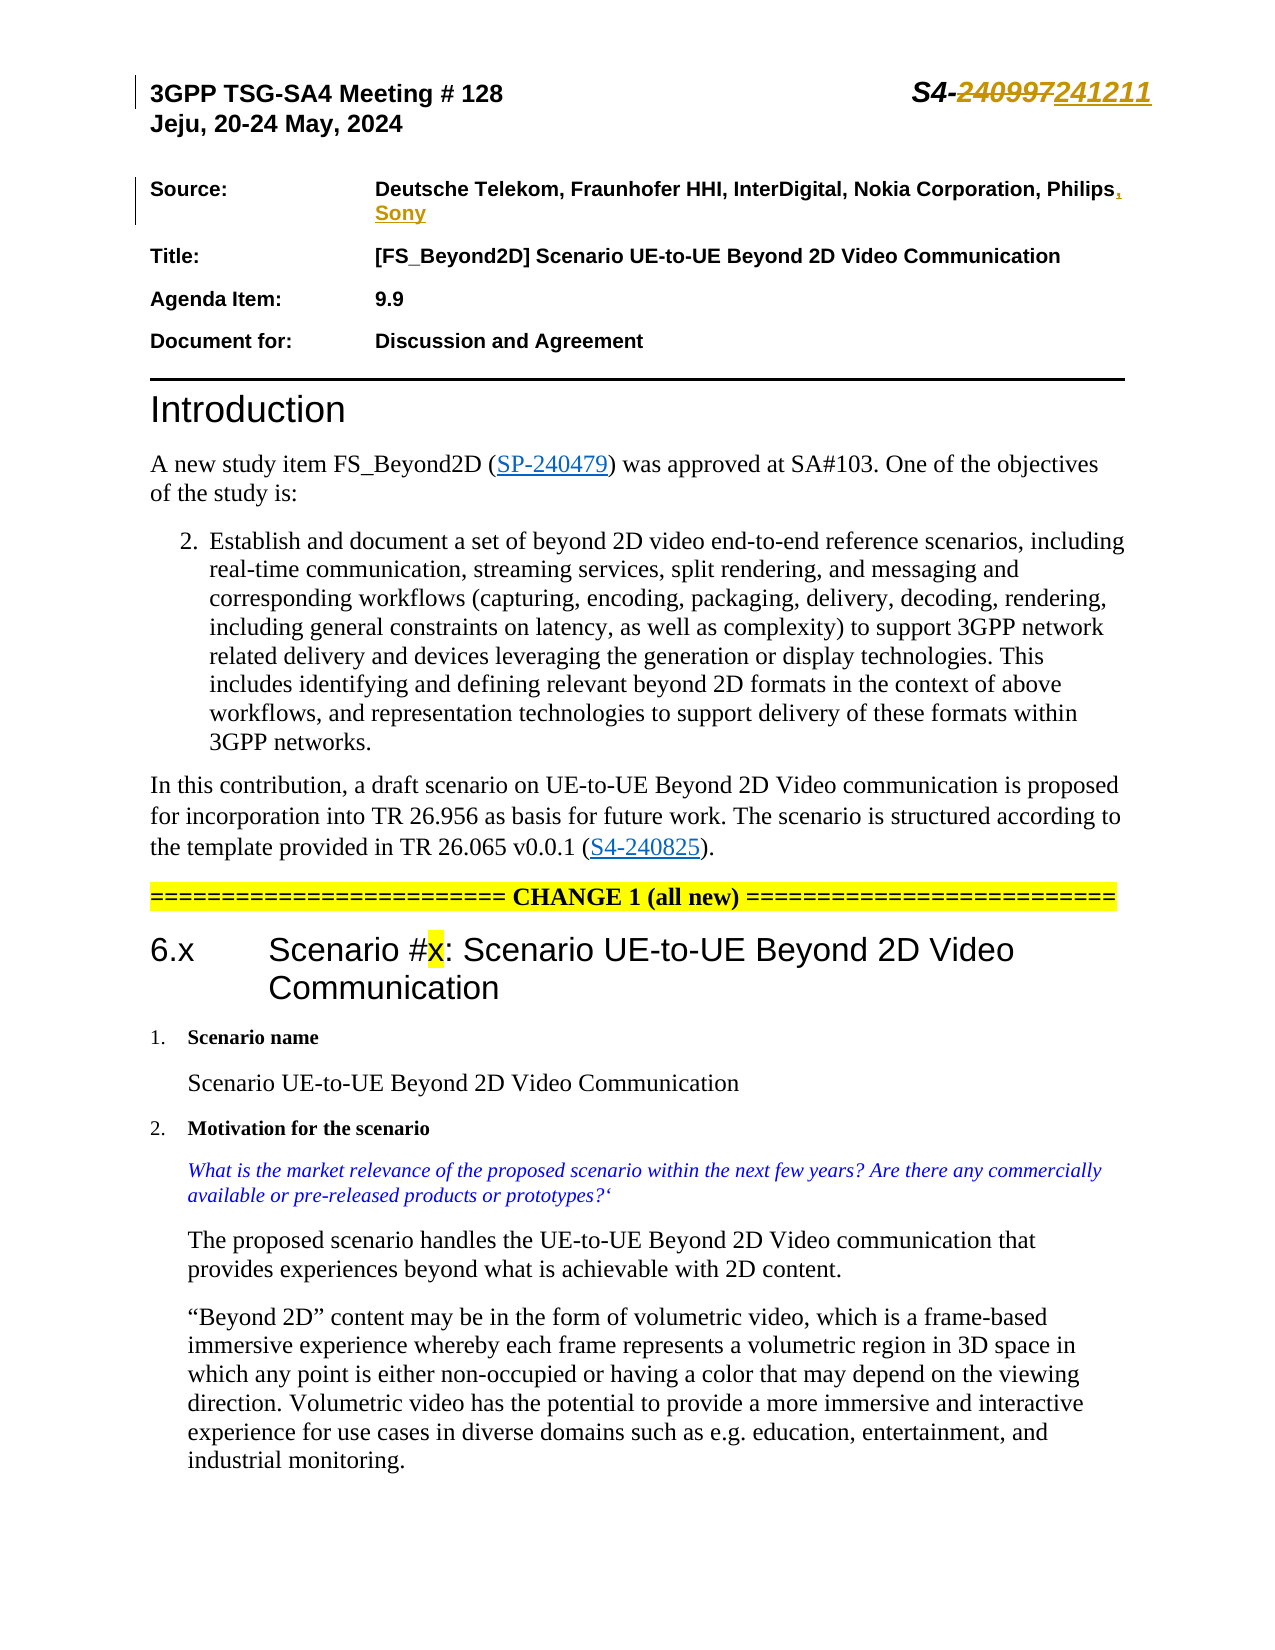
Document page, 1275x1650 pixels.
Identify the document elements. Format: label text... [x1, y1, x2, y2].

list Motivation for the scenario [150, 1116, 1125, 1140]
subtitle Introduction [150, 381, 1125, 431]
text Scenario UE-to-UE Beyond 2D Video Communication [187, 1068, 1125, 1097]
list What is the market relevance of the proposed scenario within the next few years? Are there any commercially available or pre-released products or prototypes?‘ [187, 1158, 1125, 1207]
text Document for: Discussion and Agreement [150, 329, 1125, 353]
text In this contribution, a draft scenario on UE-to-UE Beyond 2D Video communication is proposed for incorporation into TR 26.956 as basis for future work. The scenario is structured according to the template provided in TR 26.065 v0.0.1 (S4-240825). [150, 770, 1125, 861]
text Source: Deutsche Telekom, Fraunhofer HHI, InterDigital, Nokia Corporation, Philips [150, 177, 1125, 225]
text “Beyond 2D” content may be in the form of volumetric video, which is a frame-based immersive experience whereby each frame represents a volumetric region in 3D space in which any point is either non-occupied or having a color that may depend on the viewing direction. Volumetric video has the potential to provide a more immersive and interactive experience for use cases in diverse domains such as e.g. education, entertainment, and industrial monitoring. [187, 1302, 1125, 1474]
text Agenda Item: 9.9 [150, 287, 1125, 311]
text The proposed scenario handles the UE-to-UE Beyond 2D Video communication that provides experiences beyond what is achievable with 2D content. [187, 1225, 1125, 1283]
text 2. Establish and document a set of beyond 2D video end-to-end reference scenarios, including real-time communication, streaming services, split rendering, and messaging and corresponding workflows (capturing, encoding, packaging, delivery, decoding, rendering, including general constraints on latency, as well as complexity) to support 3GPP network related delivery and devices leveraging the generation or display technologies. This includes identifying and defining relevant beyond 2D formats in the context of above workflows, and representation technologies to support delivery of these formats within 3GPP networks. [179, 526, 1125, 756]
subtitle 6.x Scenario #x: Scenario UE-to-UE Beyond 2D Video Communication [150, 930, 1125, 1007]
text A new study item FS_Beyond2D (SP-240479) was approved at SA#103. One of the objectives of the study is: [150, 449, 1125, 507]
text Title: [FS_Beyond2D] Scenario UE-to-UE Beyond 2D Video Communication [150, 244, 1125, 268]
list Scenario name [150, 1025, 1125, 1049]
